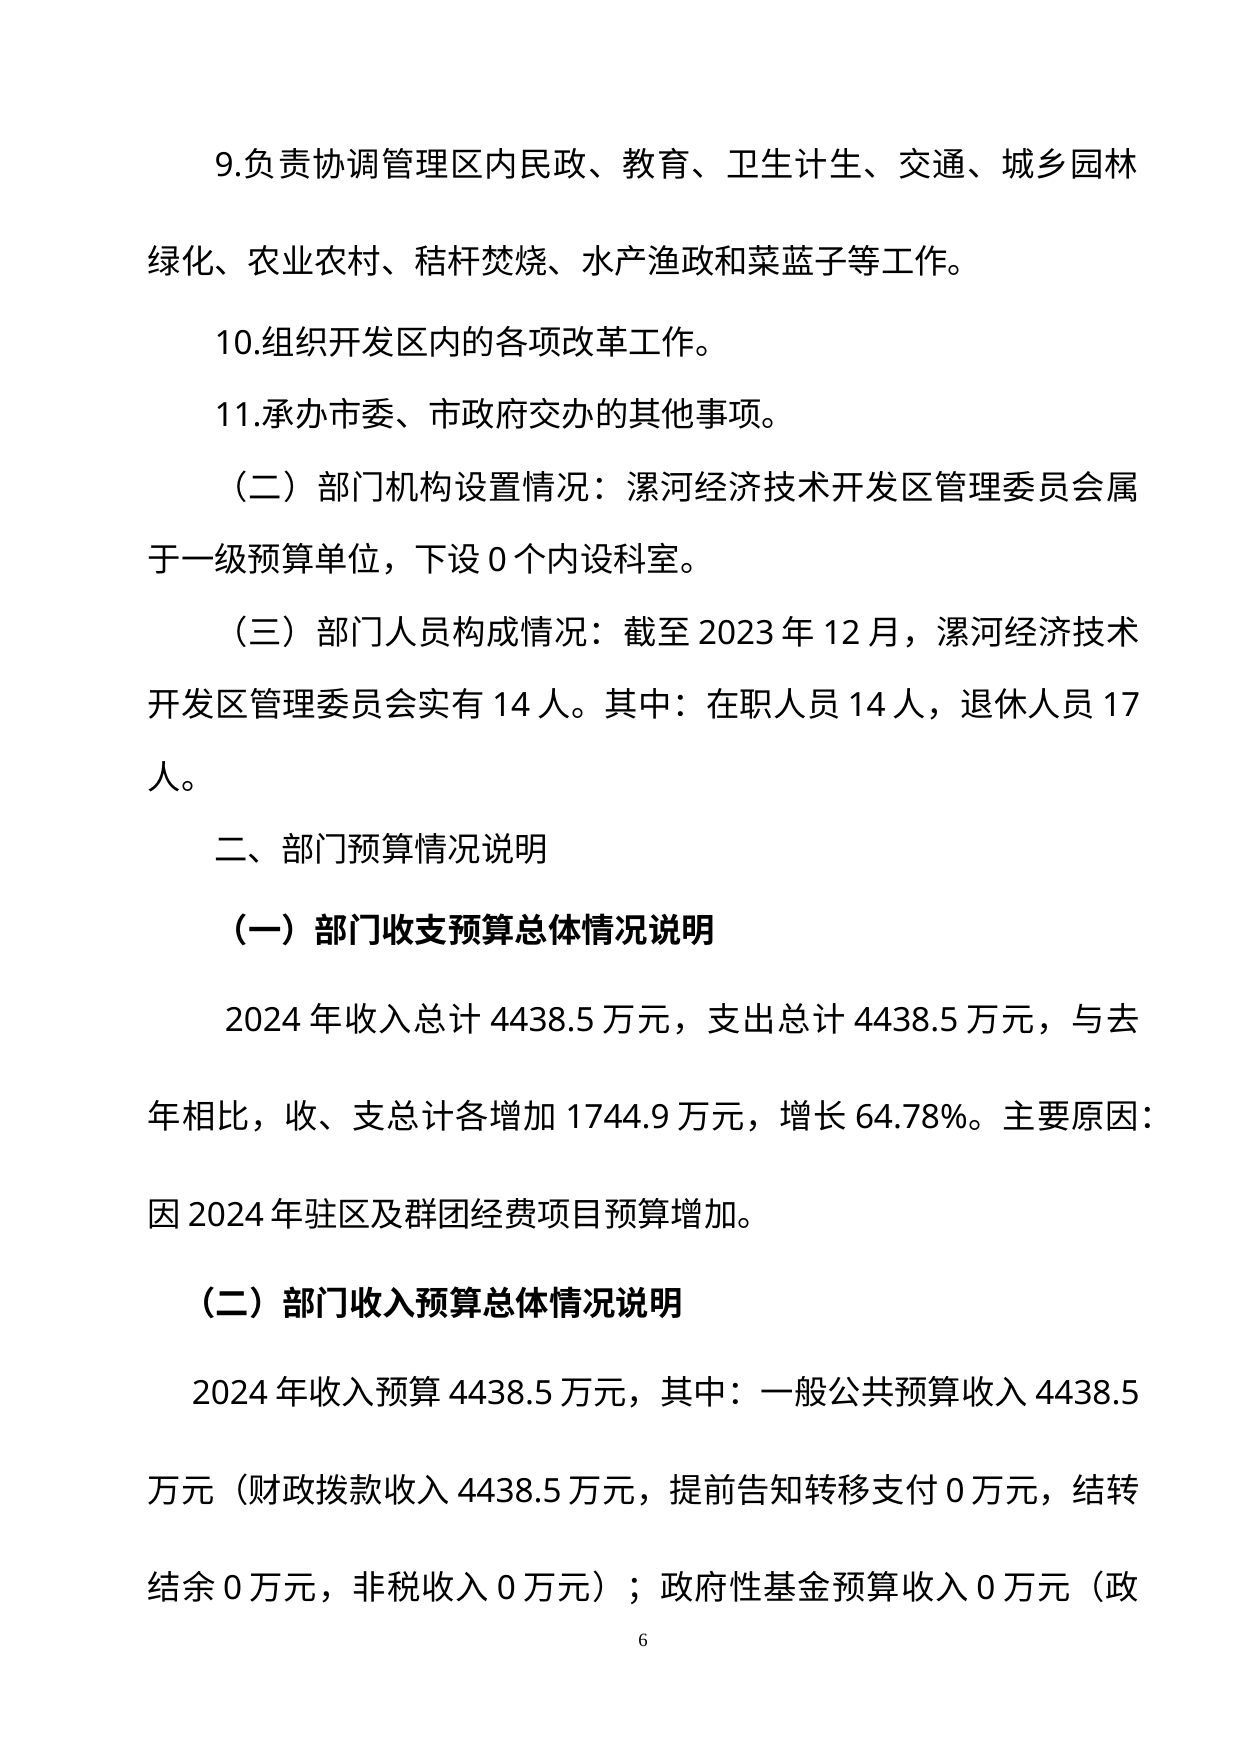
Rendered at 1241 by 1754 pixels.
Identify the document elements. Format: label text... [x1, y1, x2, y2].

text （二）部门收入预算总体情况说明 [148, 1268, 1140, 1333]
text （二）部门机构设置情况：漯河经济技术开发区管理委员会属于一级预算单位，下设0个内设科室。 [148, 461, 1140, 582]
text （三）部门人员构成情况：截至2023年12月，漯河经济技术开发区管理委员会实有14人。其中：在职人员14人，退休人员17人。 [148, 606, 1140, 799]
text 10.组织开发区内的各项改革工作。 [148, 316, 1140, 364]
text 2024年收入总计4438.5万元，支出总计4438.5万元，与去年相比，收、支总计各增加1744.9万元，增长64.78%。主要原因：因2024年驻区及群团经费项目预算增加。 [148, 984, 1140, 1244]
text 9.负责协调管理区内民政、教育、卫生计生、交通、城乡园林绿化、农业农村、秸杆焚烧、水产渔政和菜蓝子等工作。 [148, 129, 1140, 292]
text 二、部门预算情况说明 [148, 823, 1140, 871]
text （一）部门收支预算总体情况说明 [148, 895, 1140, 960]
text 11.承办市委、市政府交办的其他事项。 [148, 388, 1140, 437]
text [148, 1358, 1140, 1618]
